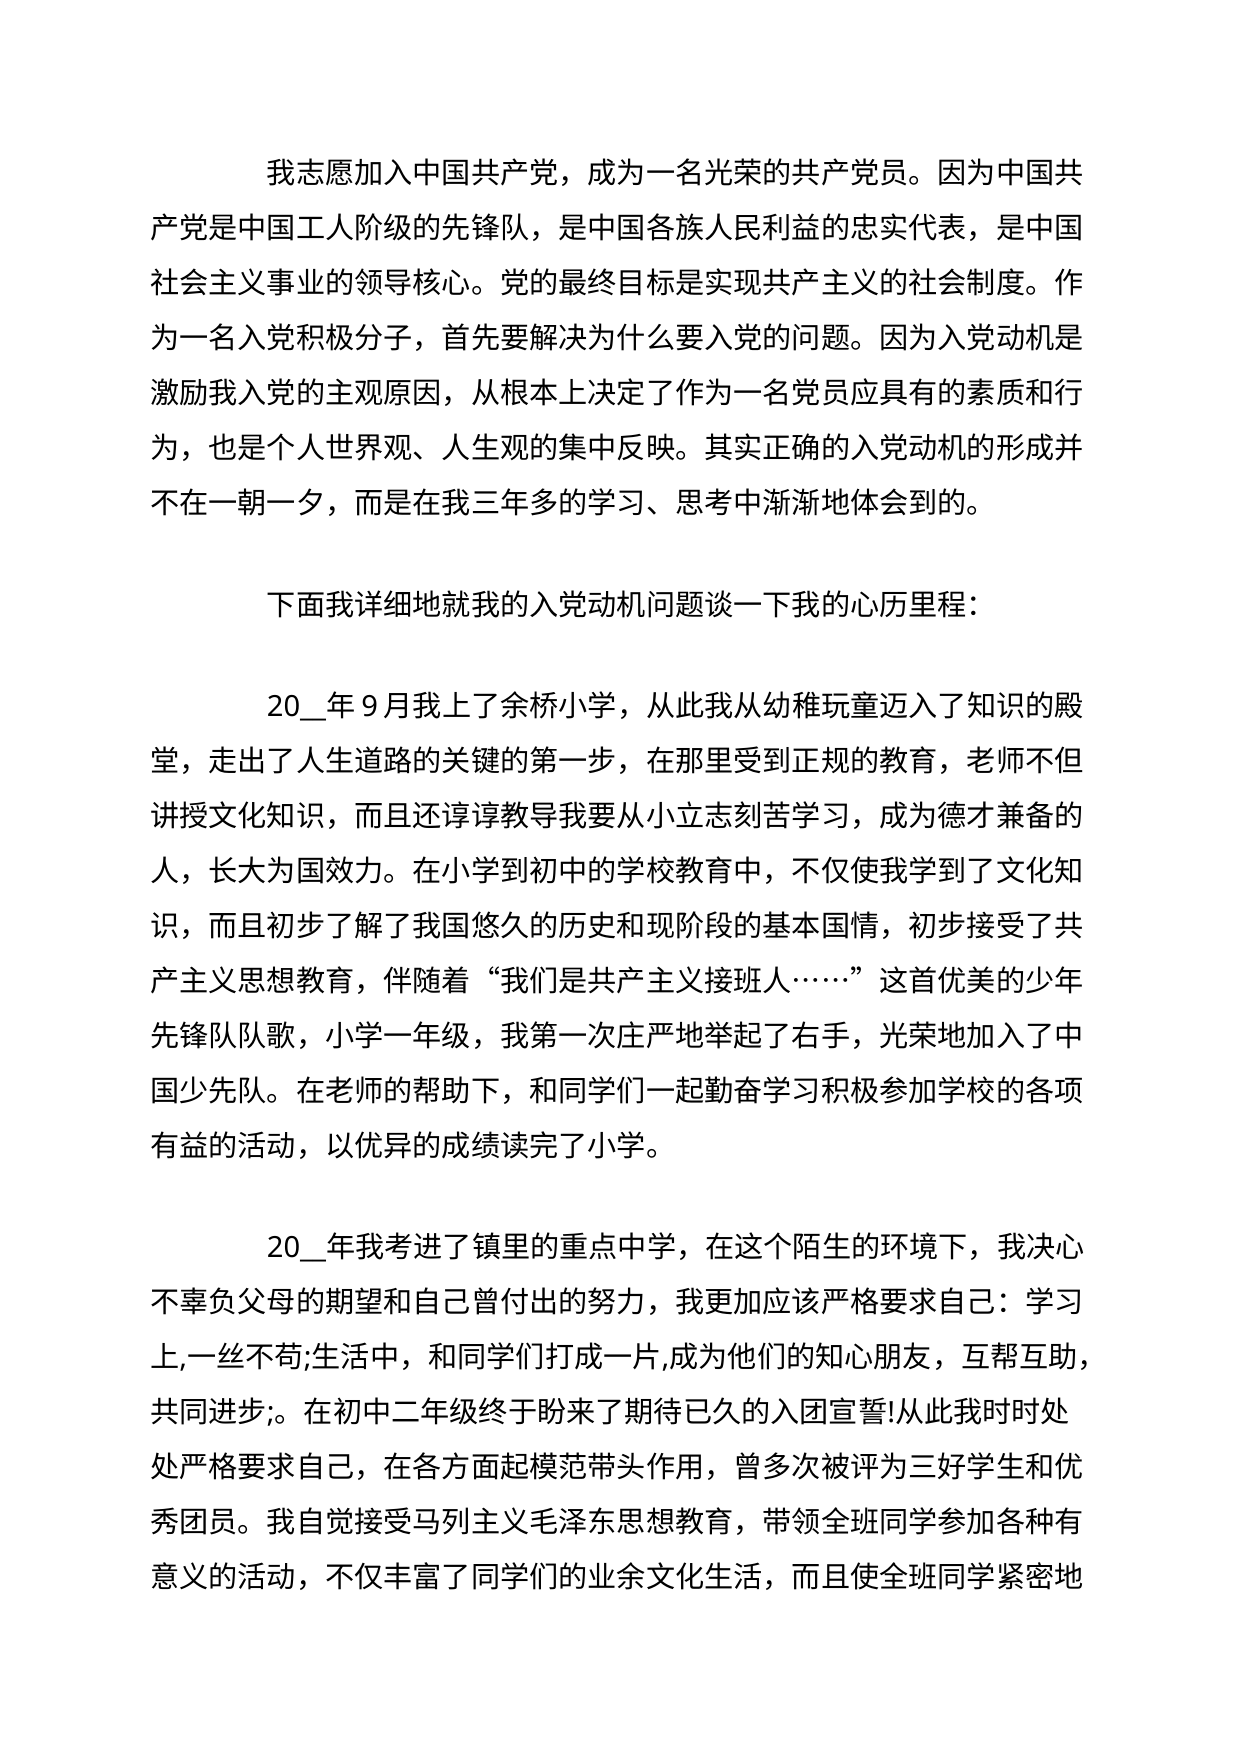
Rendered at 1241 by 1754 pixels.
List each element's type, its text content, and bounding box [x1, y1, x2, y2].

text 20__年9月我上了余桥小学，从此我从幼稚玩童迈入了知识的殿堂，走出了人生道路的关键的第一步，在那里受到正规的教育，老师不但讲授文化知识，而且还谆谆教导我要从小立志刻苦学习，成为德才兼备的人，长大为国效力。在小学到初中的学校教育中，不仅使我学到了文化知识，而且初步了解了我国悠久的历史和现阶段的基本国情，初步接受了共产主义思想教育，伴随着“我们是共产主义接班人……”这首优美的少年先锋队队歌，小学一年级，我第一次庄严地举起了右手，光荣地加入了中国少先队。在老师的帮助下，和同学们一起勤奋学习积极参加学校的各项有益的活动，以优异的成绩读完了小学。 [150, 683, 1090, 1164]
text 我志愿加入中国共产党，成为一名光荣的共产党员。因为中国共产党是中国工人阶级的先锋队，是中国各族人民利益的忠实代表，是中国社会主义事业的领导核心。党的最终目标是实现共产主义的社会制度。作为一名入党积极分子，首先要解决为什么要入党的问题。因为入党动机是激励我入党的主观原因，从根本上决定了作为一名党员应具有的素质和行为，也是个人世界观、人生观的集中反映。其实正确的入党动机的形成并不在一朝一夕，而是在我三年多的学习、思考中渐渐地体会到的。 [150, 150, 1090, 522]
text 下面我详细地就我的入党动机问题谈一下我的心历里程： [150, 581, 1090, 623]
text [150, 1224, 1090, 1596]
